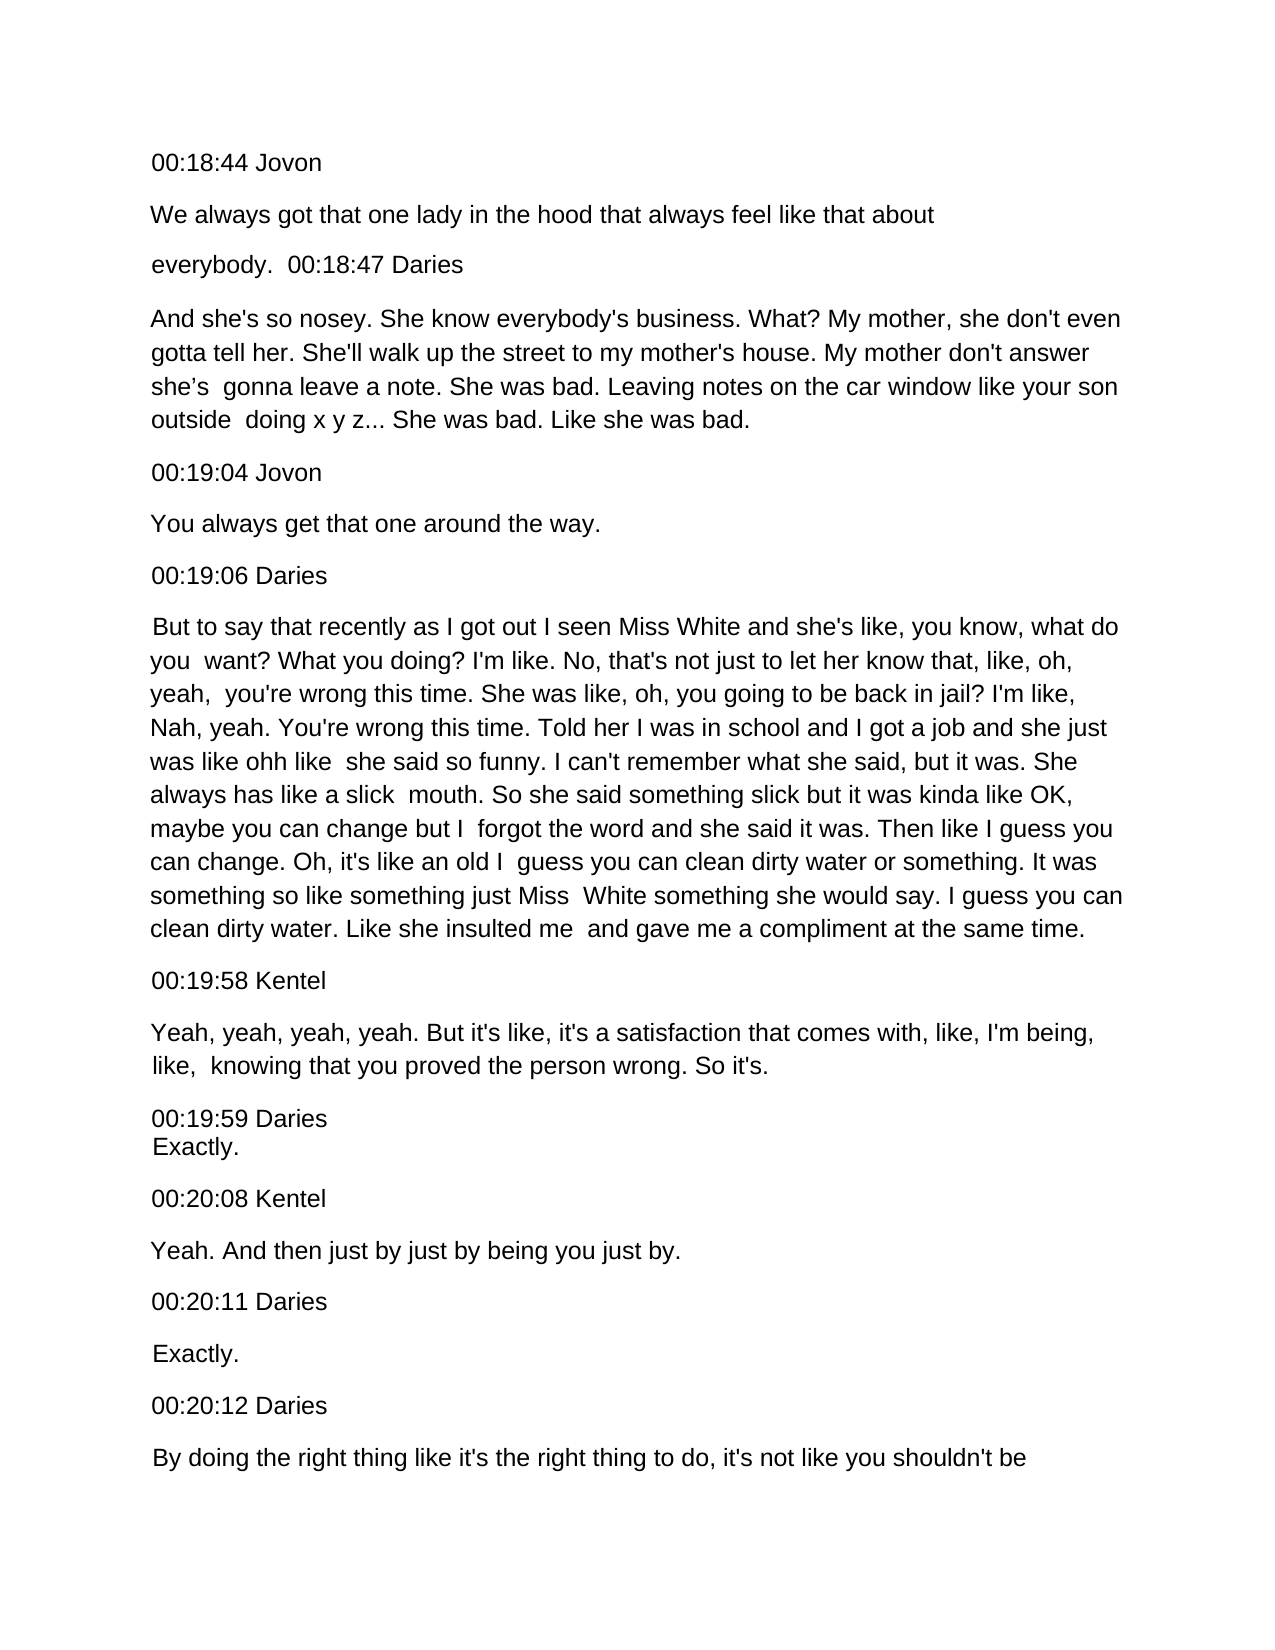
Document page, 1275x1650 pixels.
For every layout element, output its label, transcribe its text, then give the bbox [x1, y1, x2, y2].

text Exactly. [152, 1339, 1131, 1367]
text And she's so nosey. She know everybody's business. What? My mother, she don't even gotta tell her. She'll walk up the street to my mother's house. My mother don't answer she’s gonna leave a note. She was bad. Leaving notes on the car window like your son outside doing x y z... She was bad. Like she was bad. [150, 304, 1130, 434]
text Yeah. And then just by just by being you just by. [150, 1236, 1131, 1264]
text We always got that one lady in the hood that always feel like that about everybody. 00:18:47 Daries [150, 200, 1034, 278]
text 00:19:04 Jovon [151, 457, 1131, 486]
text But to say that recently as I got out I seen Miss White and she's like, you know, what do you want? What you doing? I'm like. No, that's not just to let her know that, like, oh, yeah, you're wrong this time. She was like, oh, you going to be back in jail? I'm like, Nah, yeah. You're wrong this time. Told her I was in school and I got a job and she just was like ohh like she said so funny. I can't remember what she said, but it was. She always has like a slick mouth. So she said something slick but it was kinda like OK, maybe you can change but I forgot the word and she said it was. Then like I guess you can change. Oh, it's like an old I guess you can clean dirty water or something. It was something so like something just Miss White something she would say. I guess you can clean dirty water. Like she insulted me and gave me a compliment at the same time. [150, 612, 1127, 943]
text Exactly. [152, 1132, 1131, 1161]
text You always get that one around the way. [150, 509, 1131, 538]
text 00:19:58 Kentel [151, 966, 1131, 995]
text 00:19:59 Daries [151, 1104, 1131, 1132]
text Yeah, yeah, yeah, yeah. But it's like, it's a satisfaction that comes with, like, I'm being, like, knowing that you proved the person wrong. So it's. [150, 1018, 1117, 1080]
text 00:19:06 Daries [151, 561, 1131, 589]
text 00:20:12 Daries [151, 1391, 1131, 1420]
text 00:18:44 Jovon [151, 148, 1131, 177]
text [151, 1442, 1109, 1471]
text 00:20:11 Daries [151, 1287, 1131, 1316]
text 00:20:08 Kentel [151, 1184, 1131, 1213]
